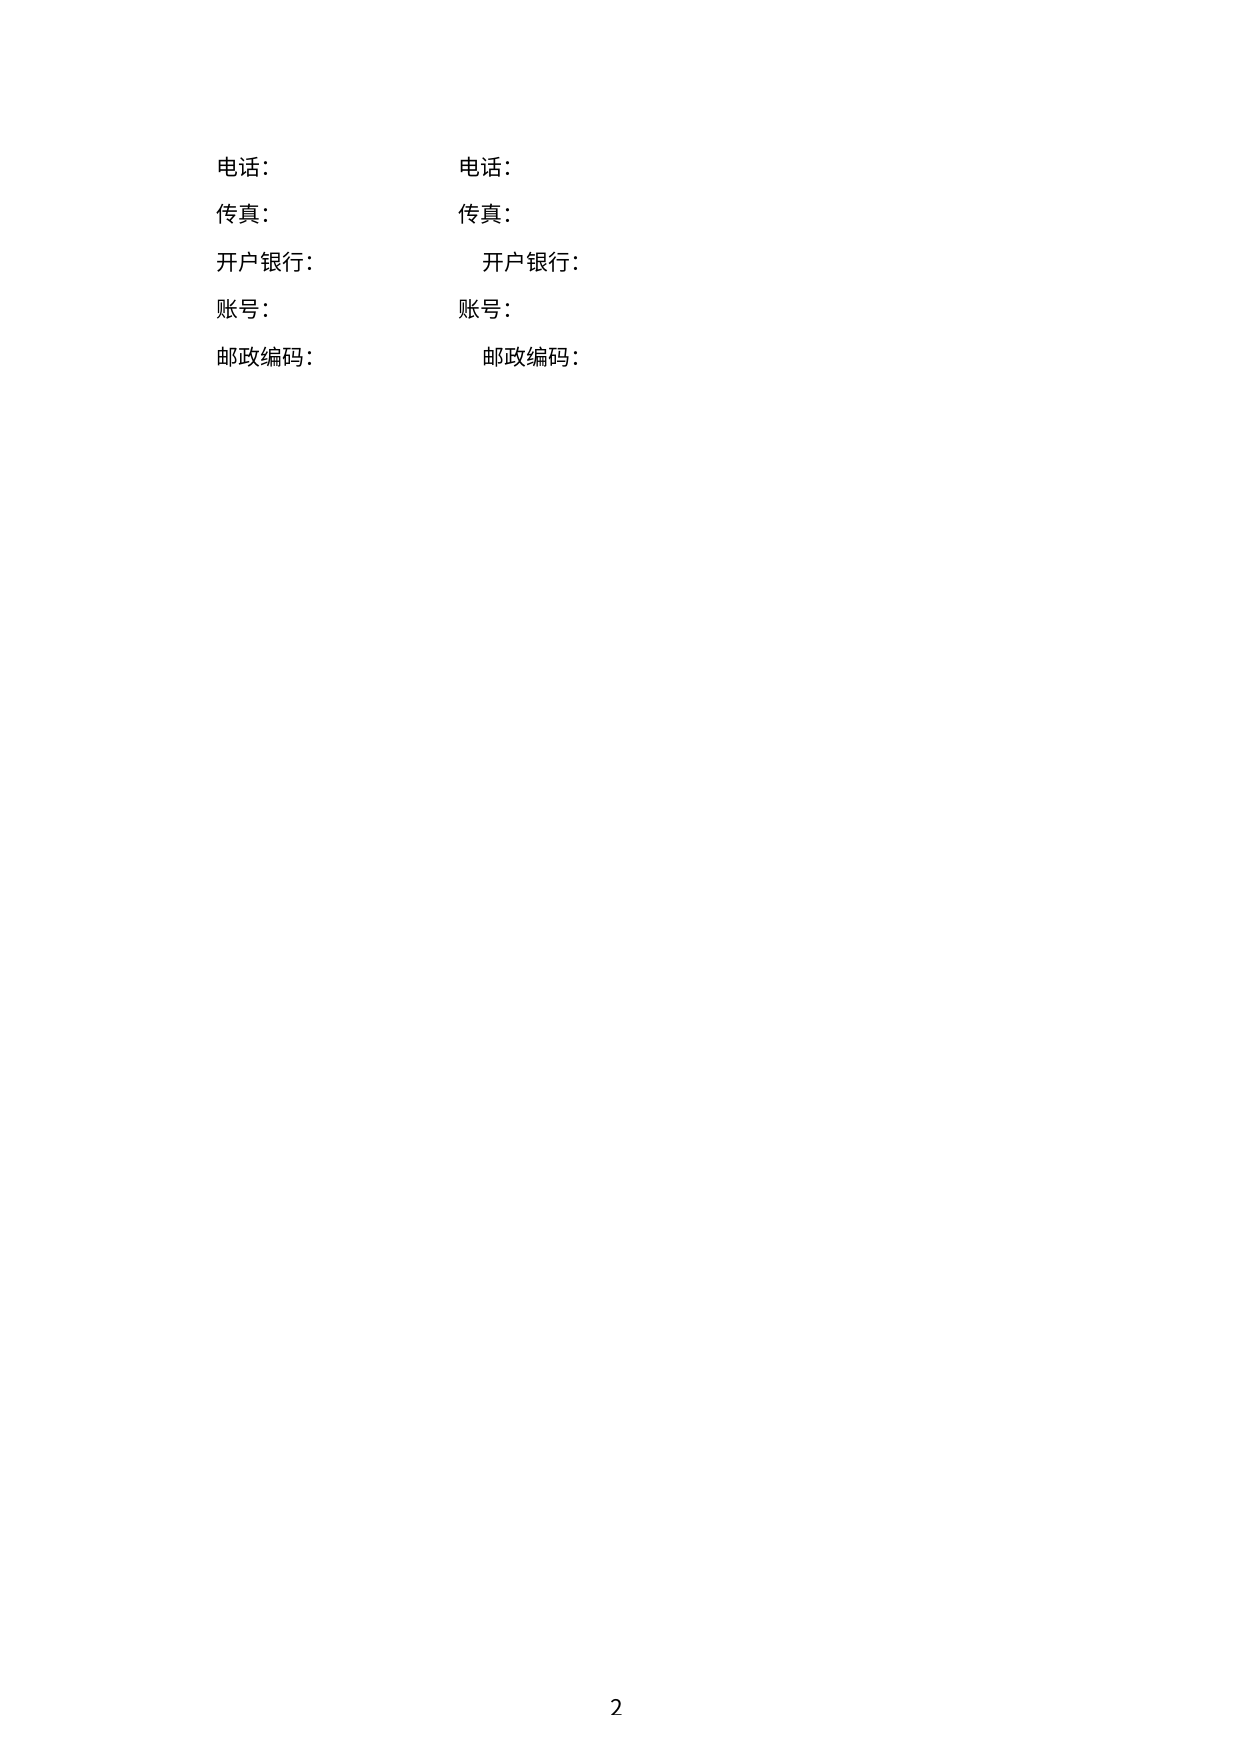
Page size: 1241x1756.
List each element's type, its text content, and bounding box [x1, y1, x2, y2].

text 账号： 账号： [177, 292, 1063, 324]
text 开户银行： 开户银行： [177, 245, 1063, 277]
text 电话： 电话： [177, 150, 1063, 182]
text 邮政编码： 邮政编码： [177, 340, 1063, 372]
text 传真： 传真： [177, 197, 1063, 229]
